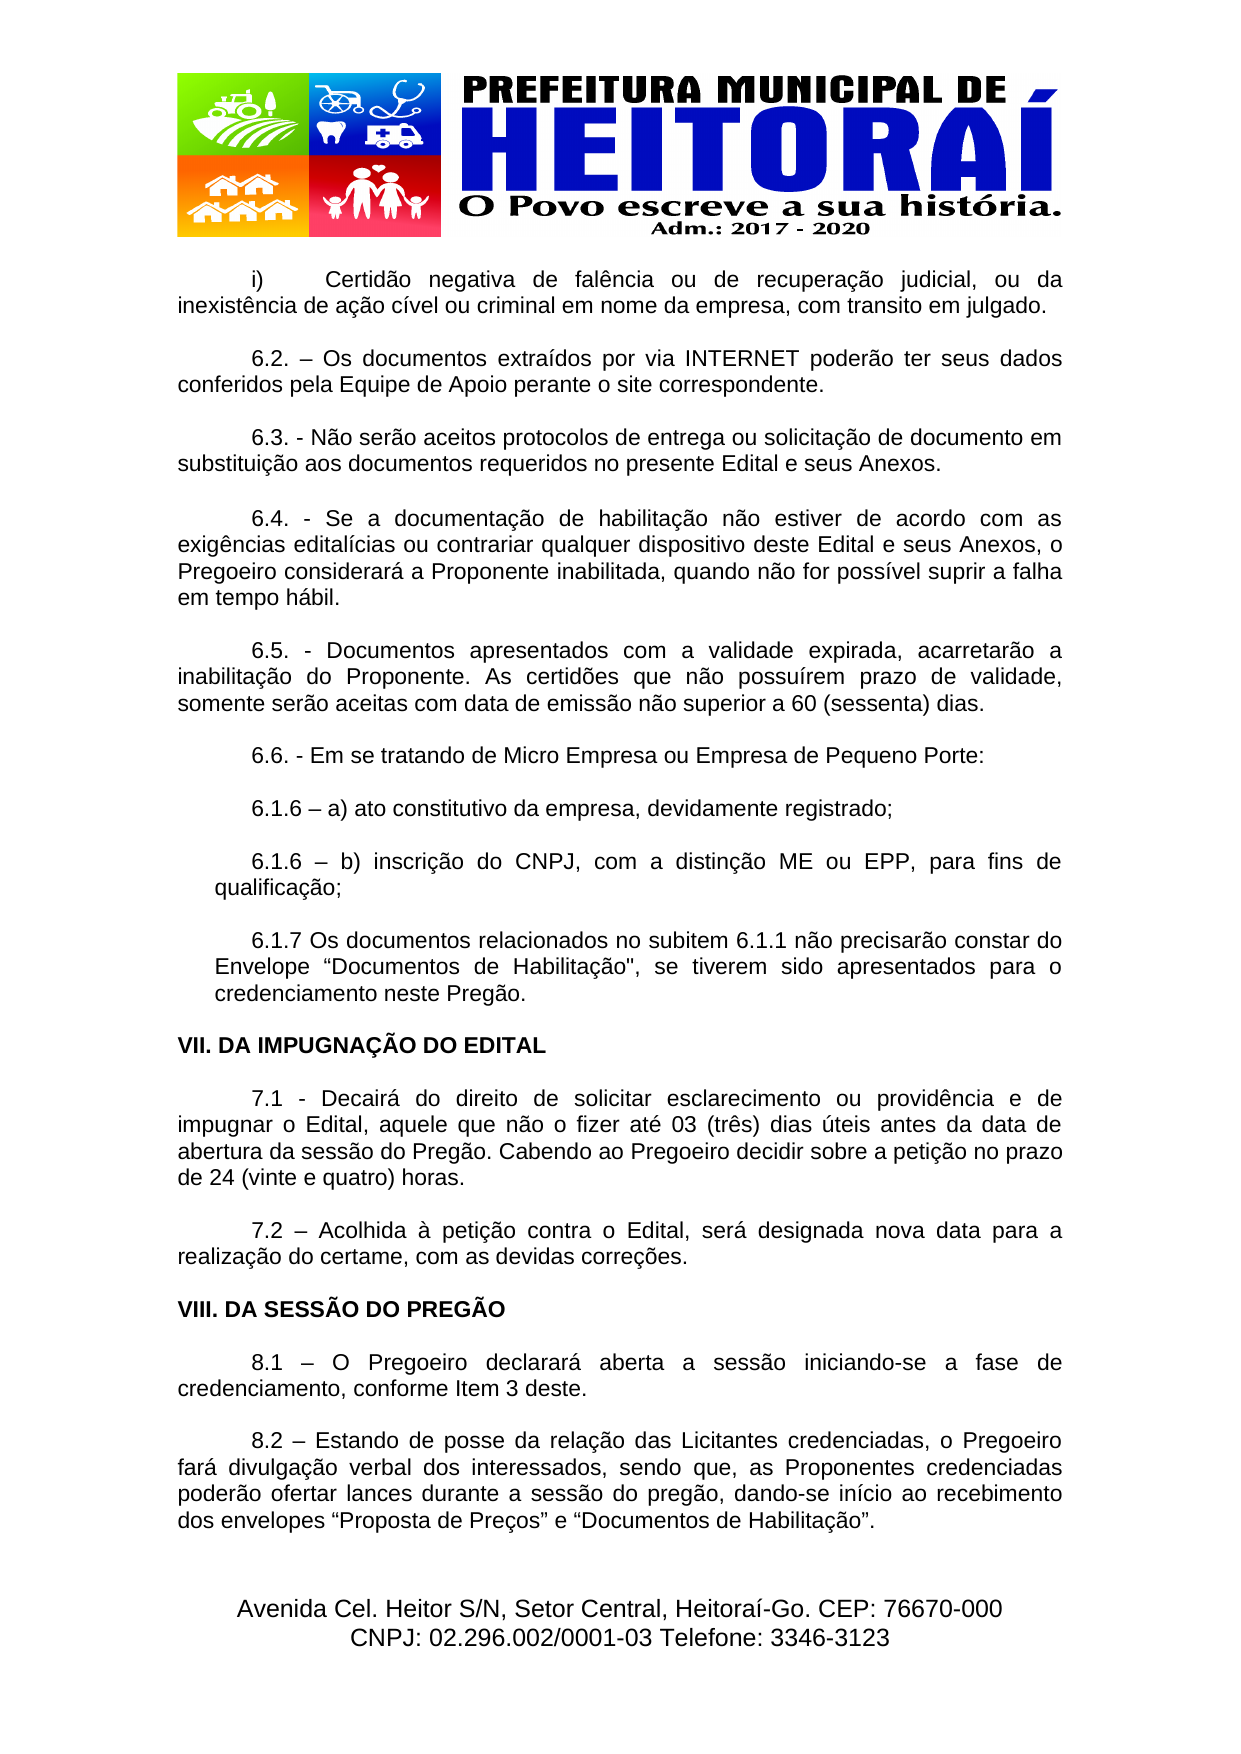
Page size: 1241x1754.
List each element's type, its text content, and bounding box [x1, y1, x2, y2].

text 7.2 – Acolhida à petição contra o Edital, será designada nova data para a realização do certame, com as devidas correções. [177, 1217, 1063, 1269]
text VIII. DA SESSÃO DO PREGÃO [177, 1296, 1063, 1322]
text 7.1 - Decairá do direito de solicitar esclarecimento ou providência e de impugnar o Edital, aquele que não o fizer até 03 (três) dias úteis antes da data de abertura da sessão do Pregão. Cabendo ao Pregoeiro decidir sobre a petição no prazo de 24 (vinte e quatro) horas. [177, 1085, 1063, 1190]
text 6.5. - Documentos apresentados com a validade expirada, acarretarão a inabilitação do Proponente. As certidões que não possuírem prazo de validade, somente serão aceitas com data de emissão não superior a 60 (sessenta) dias. [177, 637, 1063, 716]
picture [177, 73, 1061, 237]
text 6.1.6 – b) inscrição do CNPJ, com a distinção ME ou EPP, para fins de qualificação; [214, 848, 1063, 900]
text 6.1.6 – a) ato constitutivo da empresa, devidamente registrado; [214, 795, 1063, 821]
list Certidão negativa de falência ou de recuperação judicial, ou da inexistência de ação cível ou criminal em nome da empresa, com transito em julgado. [177, 266, 1063, 318]
text 6.2. – Os documentos extraídos por via INTERNET poderão ter seus dados conferidos pela Equipe de Apoio perante o site correspondente. [177, 344, 1063, 397]
text VII. DA IMPUGNAÇÃO DO EDITAL [177, 1032, 1063, 1058]
text 6.1.7 Os documentos relacionados no subitem 6.1.1 não precisarão constar do Envelope “Documentos de Habilitação", se tiverem sido apresentados para o credenciamento neste Pregão. [214, 927, 1063, 1006]
text 6.6. - Em se tratando de Micro Empresa ou Empresa de Pequeno Porte: [214, 742, 1063, 769]
text 8.2 – Estando de posse da relação das Licitantes credenciadas, o Pregoeiro fará divulgação verbal dos interessados, sendo que, as Proponentes credenciadas poderão ofertar lances durante a sessão do pregão, dando-se início ao recebimento dos envelopes “Proposta de Preços” e “Documentos de Habilitação”. [177, 1427, 1063, 1533]
text 6.3. - Não serão aceitos protocolos de entrega ou solicitação de documento em substituição aos documentos requeridos no presente Edital e seus Anexos. [177, 424, 1063, 476]
text 6.4. - Se a documentação de habilitação não estiver de acordo com as exigências editalícias ou contrariar qualquer dispositivo deste Edital e seus Anexos, o Pregoeiro considerará a Proponente inabilitada, quando não for possível suprir a falha em tempo hábil. [177, 505, 1063, 611]
text 8.1 – O Pregoeiro declarará aberta a sessão iniciando-se a fase de credenciamento, conforme Item 3 deste. [177, 1348, 1063, 1401]
